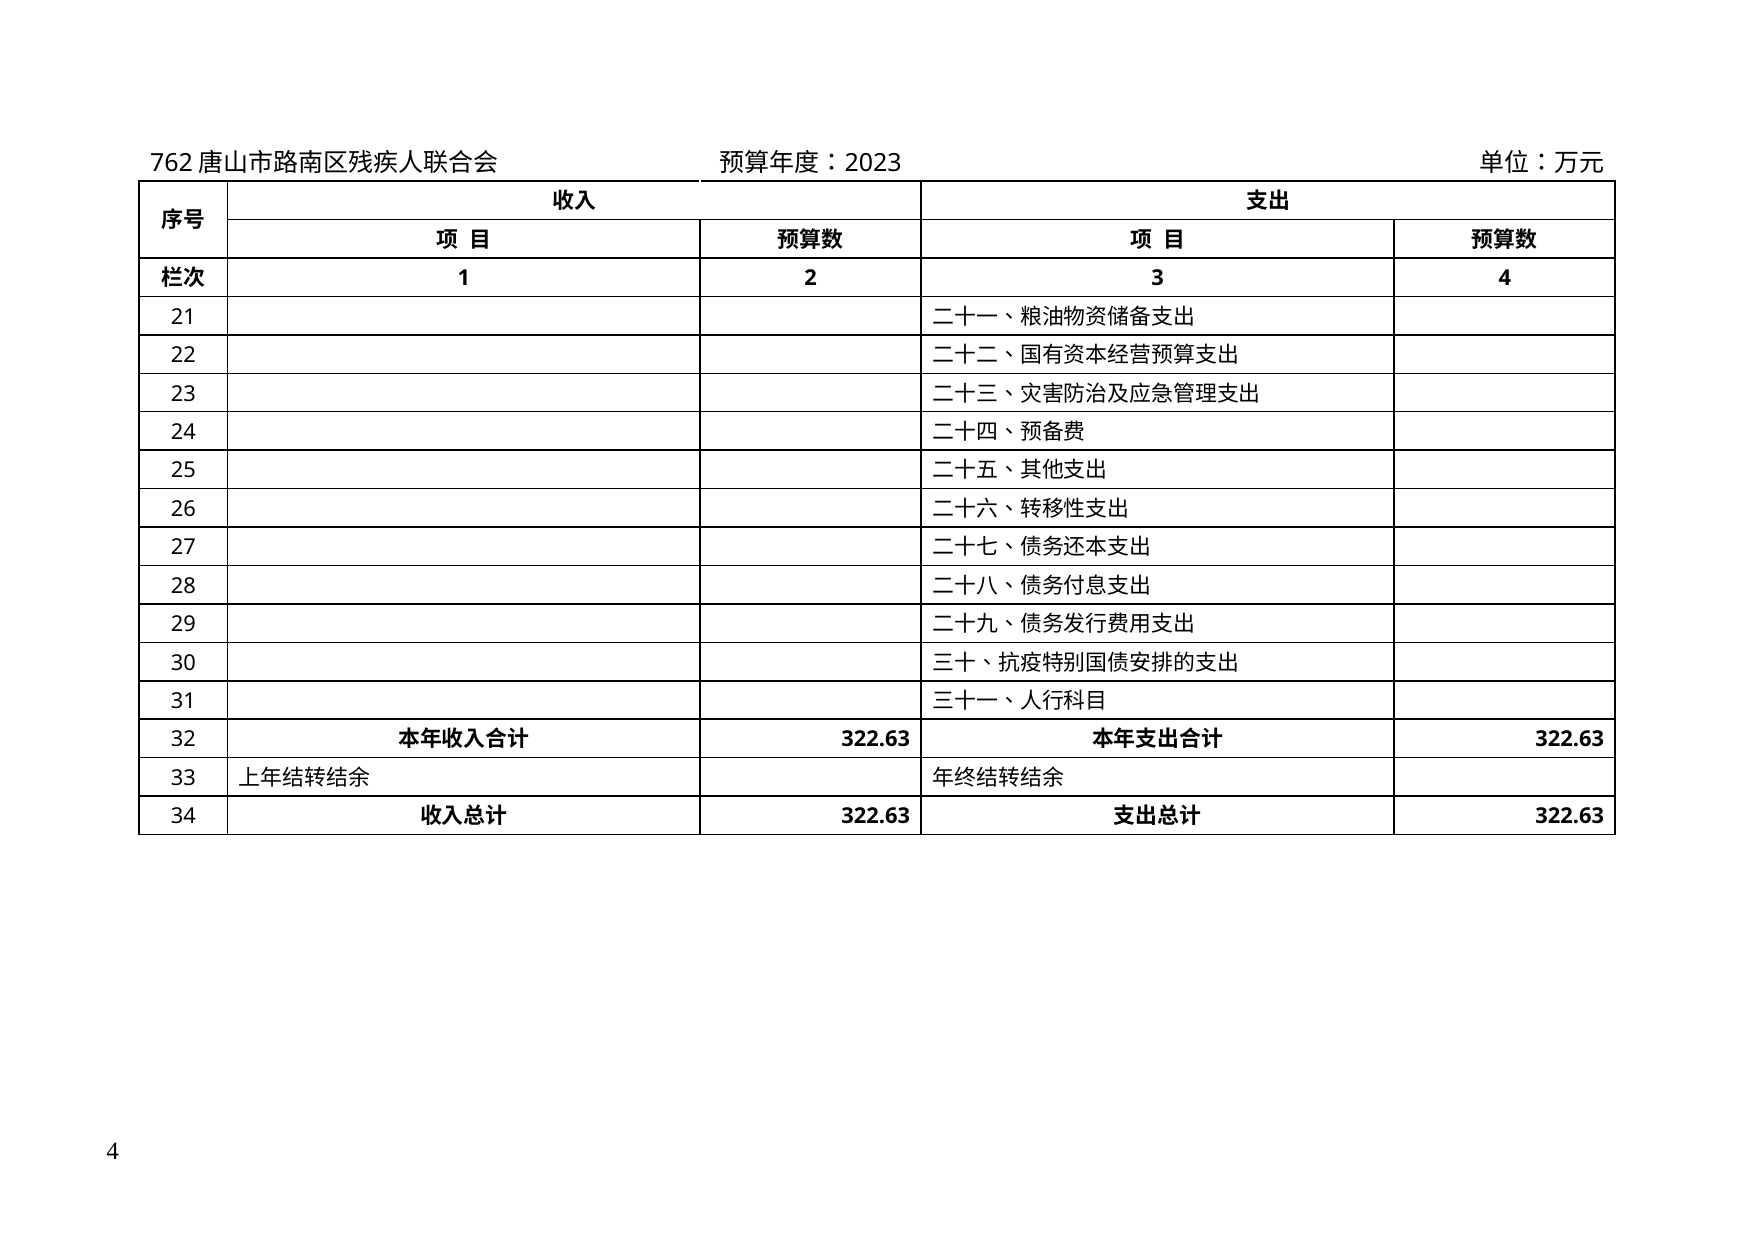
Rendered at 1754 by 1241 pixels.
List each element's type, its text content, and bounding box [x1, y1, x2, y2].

table_cell [228, 566, 699, 603]
table_cell 33 [140, 758, 227, 795]
table_header 预算年度：2023 [701, 143, 920, 180]
table_cell 322.63 [1395, 797, 1614, 834]
table_cell 23 [140, 374, 227, 411]
table_cell 栏次 [140, 259, 227, 296]
table_cell [1395, 682, 1614, 718]
table_cell 三十、抗疫特别国债安排的支出 [922, 643, 1393, 680]
table_cell 27 [140, 528, 227, 564]
table_cell [228, 336, 699, 372]
table_cell [701, 336, 920, 372]
table_cell 26 [140, 489, 227, 526]
table_cell [1395, 528, 1614, 564]
table_cell [701, 297, 920, 334]
table_cell [701, 489, 920, 526]
table_header 单位：万元 [922, 143, 1614, 180]
table_cell [1395, 374, 1614, 411]
table_cell 支出总计 [922, 797, 1393, 834]
table_cell 收入总计 [228, 797, 699, 834]
table_cell 二十六、转移性支出 [922, 489, 1393, 526]
table_cell [228, 374, 699, 411]
table_cell 二十一、粮油物资储备支出 [922, 297, 1393, 334]
table_cell 31 [140, 682, 227, 718]
table_cell 3 [922, 259, 1393, 296]
table_cell 年终结转结余 [922, 758, 1393, 795]
table_cell [701, 758, 920, 795]
table_cell [228, 643, 699, 680]
table_cell [1395, 297, 1614, 334]
table_cell 项 目 [922, 220, 1393, 257]
table_cell [1395, 451, 1614, 488]
table_cell 二十七、债务还本支出 [922, 528, 1393, 564]
table_cell [701, 528, 920, 564]
table_cell 322.63 [701, 797, 920, 834]
table_cell 4 [1395, 259, 1614, 296]
table_cell 本年收入合计 [228, 720, 699, 757]
table_cell 34 [140, 797, 227, 834]
table_cell 支出 [922, 182, 1614, 219]
table_cell 本年支出合计 [922, 720, 1393, 757]
table_cell 收入 [228, 182, 920, 219]
table_cell [228, 451, 699, 488]
table_cell [701, 643, 920, 680]
table_cell 二十八、债务付息支出 [922, 566, 1393, 603]
table_cell [701, 682, 920, 718]
table_cell 30 [140, 643, 227, 680]
table_header 762唐山市路南区残疾人联合会 [140, 143, 699, 180]
table_cell [1395, 605, 1614, 641]
table_cell 32 [140, 720, 227, 757]
table_cell [701, 374, 920, 411]
table_cell [228, 489, 699, 526]
table_cell 预算数 [1395, 220, 1614, 257]
table_cell 322.63 [701, 720, 920, 757]
table_cell [228, 528, 699, 564]
table_cell 21 [140, 297, 227, 334]
table_cell 二十四、预备费 [922, 412, 1393, 449]
table_cell 项 目 [228, 220, 699, 257]
table_cell [701, 412, 920, 449]
table_cell 1 [228, 259, 699, 296]
table_cell [228, 682, 699, 718]
table_cell [701, 605, 920, 641]
table_cell 二十二、国有资本经营预算支出 [922, 336, 1393, 372]
table_cell 预算数 [701, 220, 920, 257]
table_cell 28 [140, 566, 227, 603]
table_cell [701, 451, 920, 488]
table_cell [1395, 336, 1614, 372]
table_cell 三十一、人行科目 [922, 682, 1393, 718]
table_cell [1395, 643, 1614, 680]
table_cell 322.63 [1395, 720, 1614, 757]
table_cell 二十九、债务发行费用支出 [922, 605, 1393, 641]
table_cell 25 [140, 451, 227, 488]
table_cell 二十三、灾害防治及应急管理支出 [922, 374, 1393, 411]
table_cell [228, 605, 699, 641]
table_cell [1395, 566, 1614, 603]
table_cell 二十五、其他支出 [922, 451, 1393, 488]
table_cell 2 [701, 259, 920, 296]
table_cell [1395, 758, 1614, 795]
table_cell [228, 297, 699, 334]
table_cell 29 [140, 605, 227, 641]
table_cell 22 [140, 336, 227, 372]
table_cell 序号 [140, 182, 227, 257]
table_cell [1395, 489, 1614, 526]
table_cell 上年结转结余 [228, 758, 699, 795]
table_cell [1395, 412, 1614, 449]
table_cell [228, 412, 699, 449]
table_cell [701, 566, 920, 603]
table_cell 24 [140, 412, 227, 449]
